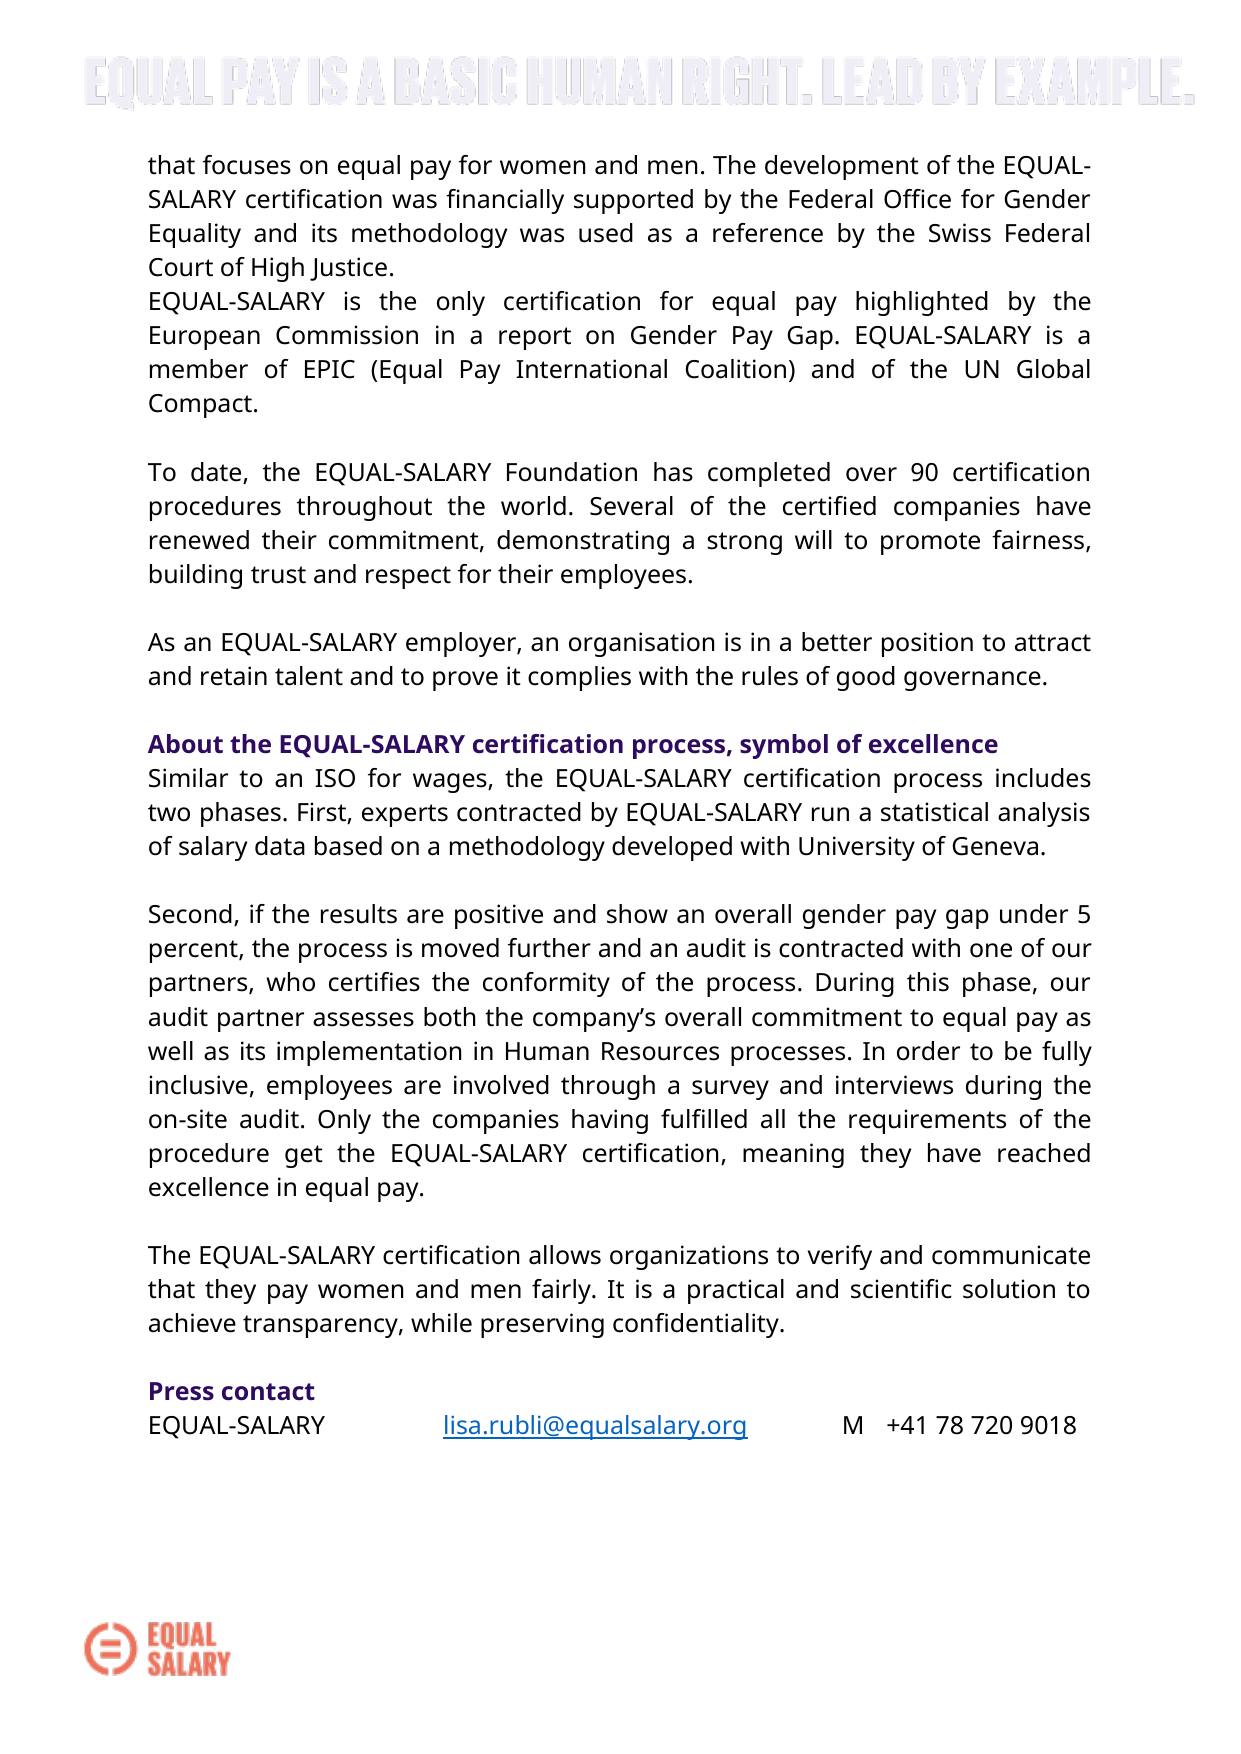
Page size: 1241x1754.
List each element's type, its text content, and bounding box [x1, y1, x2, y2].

text Second, if the results are positive and show an overall gender pay gap under 5 percent, the process is moved further and an audit is contracted with one of our partners, who certifies the conformity of the process. During this phase, our audit partner assesses both the company’s overall commitment to equal pay as well as its implementation in Human Resources processes. In order to be fully inclusive, employees are involved through a survey and interviews during the on-site audit. Only the companies having fulfilled all the requirements of the procedure get the EQUAL-SALARY certification, meaning they have reached excellence in equal pay. [148, 897, 1093, 1203]
text EQUAL-SALARY lisa.rubli@equalsalary.org M +41 78 720 9018 [148, 1408, 1093, 1442]
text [148, 148, 1093, 284]
text To date, the EQUAL-SALARY Foundation has completed over 90 certification procedures throughout the world. Several of the certified companies have renewed their commitment, demonstrating a strong will to promote fairness, building trust and respect for their employees. [148, 454, 1093, 590]
text About the EQUAL-SALARY certification process, symbol of excellence [148, 727, 1093, 761]
text Similar to an ISO for wages, the EQUAL-SALARY certification process includes two phases. First, experts contracted by EQUAL-SALARY run a statistical analysis of salary data based on a methodology developed with University of Geneva. [148, 761, 1093, 863]
text EQUAL-SALARY is the only certification for equal pay highlighted by the European Commission in a report on Gender Pay Gap. EQUAL-SALARY is a member of EPIC (Equal Pay International Coalition) and of the UN Global Compact. [148, 284, 1093, 420]
text The EQUAL-SALARY certification allows organizations to verify and communicate that they pay women and men fairly. It is a practical and scientific solution to achieve transparency, while preserving confidentiality. [148, 1238, 1093, 1340]
text Press contact [148, 1374, 1093, 1408]
text As an EQUAL-SALARY employer, an organisation is in a better position to attract and retain talent and to prove it complies with the rules of good governance. [148, 624, 1093, 693]
